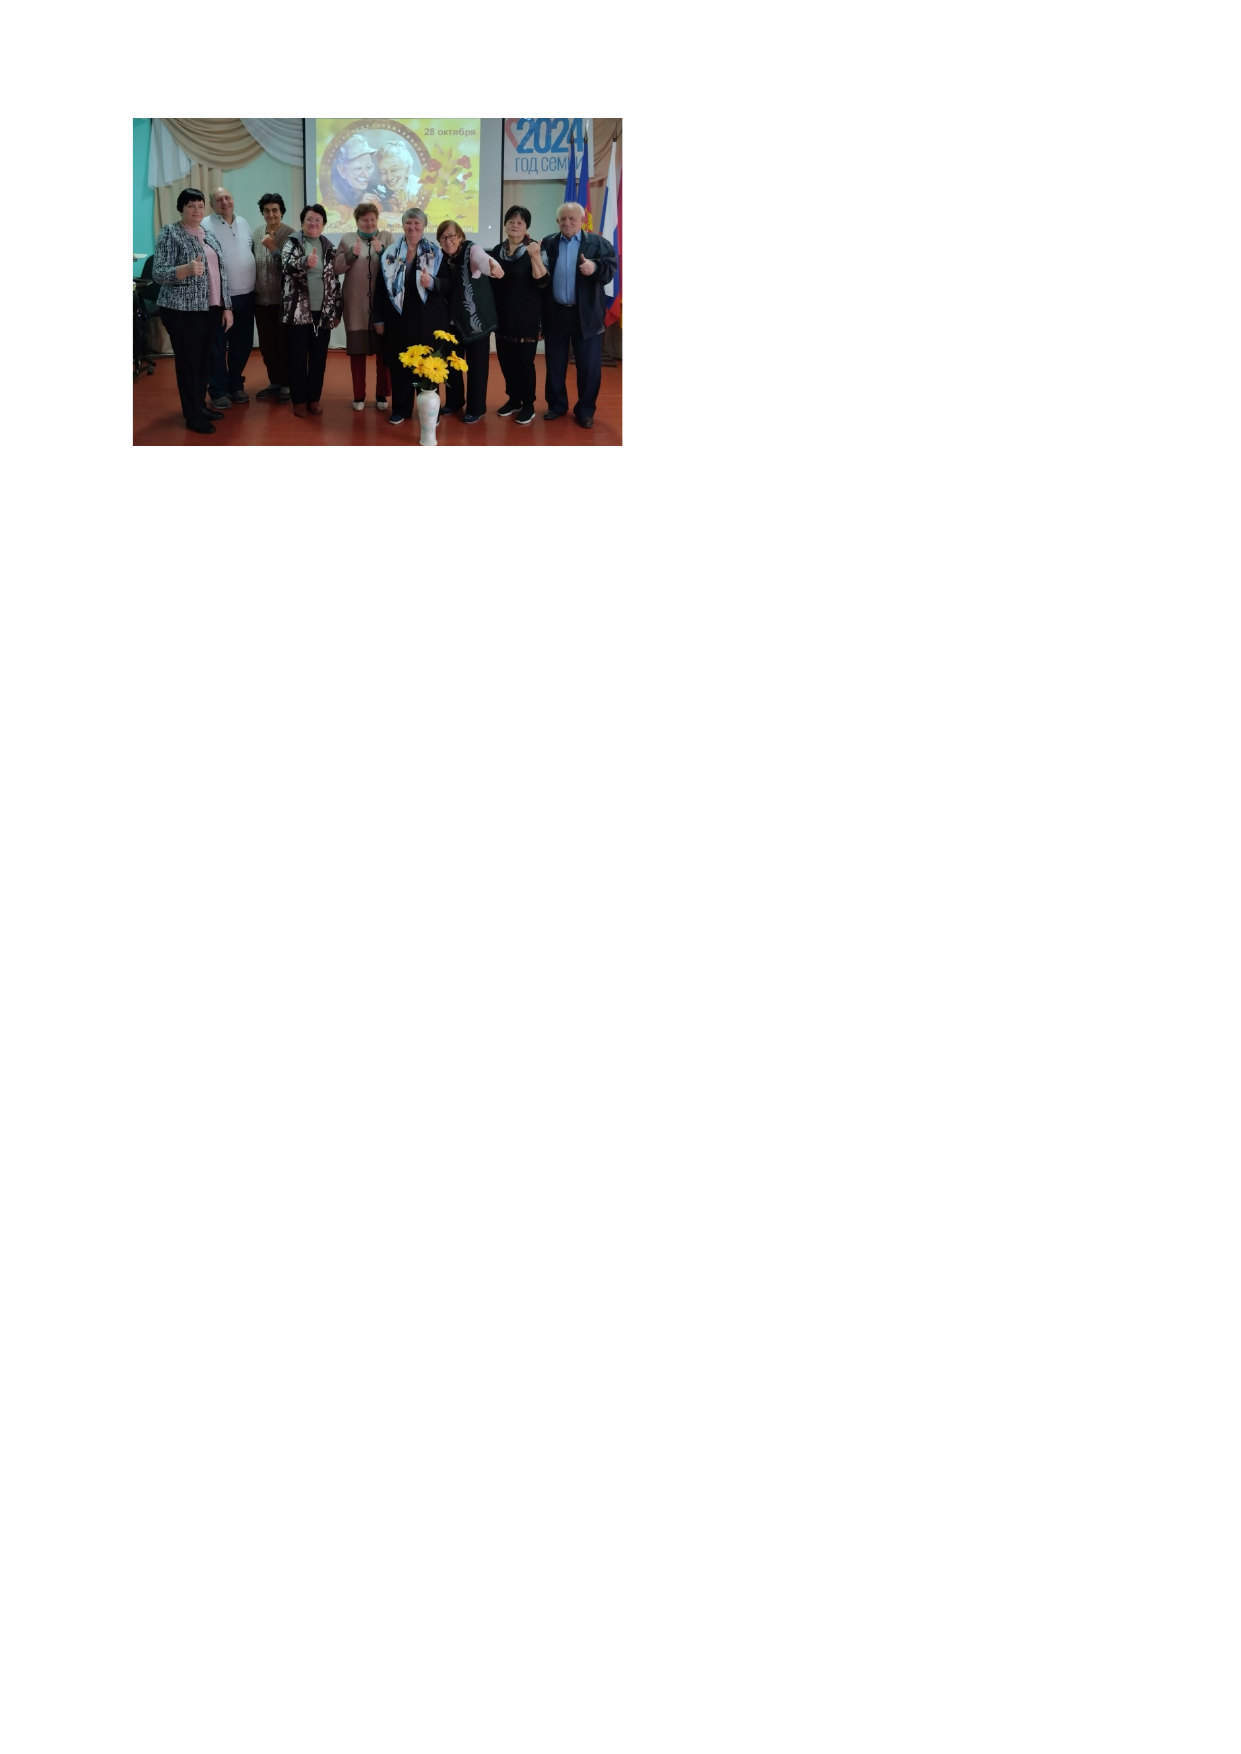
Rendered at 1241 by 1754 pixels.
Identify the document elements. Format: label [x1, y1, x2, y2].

picture [132, 118, 623, 446]
